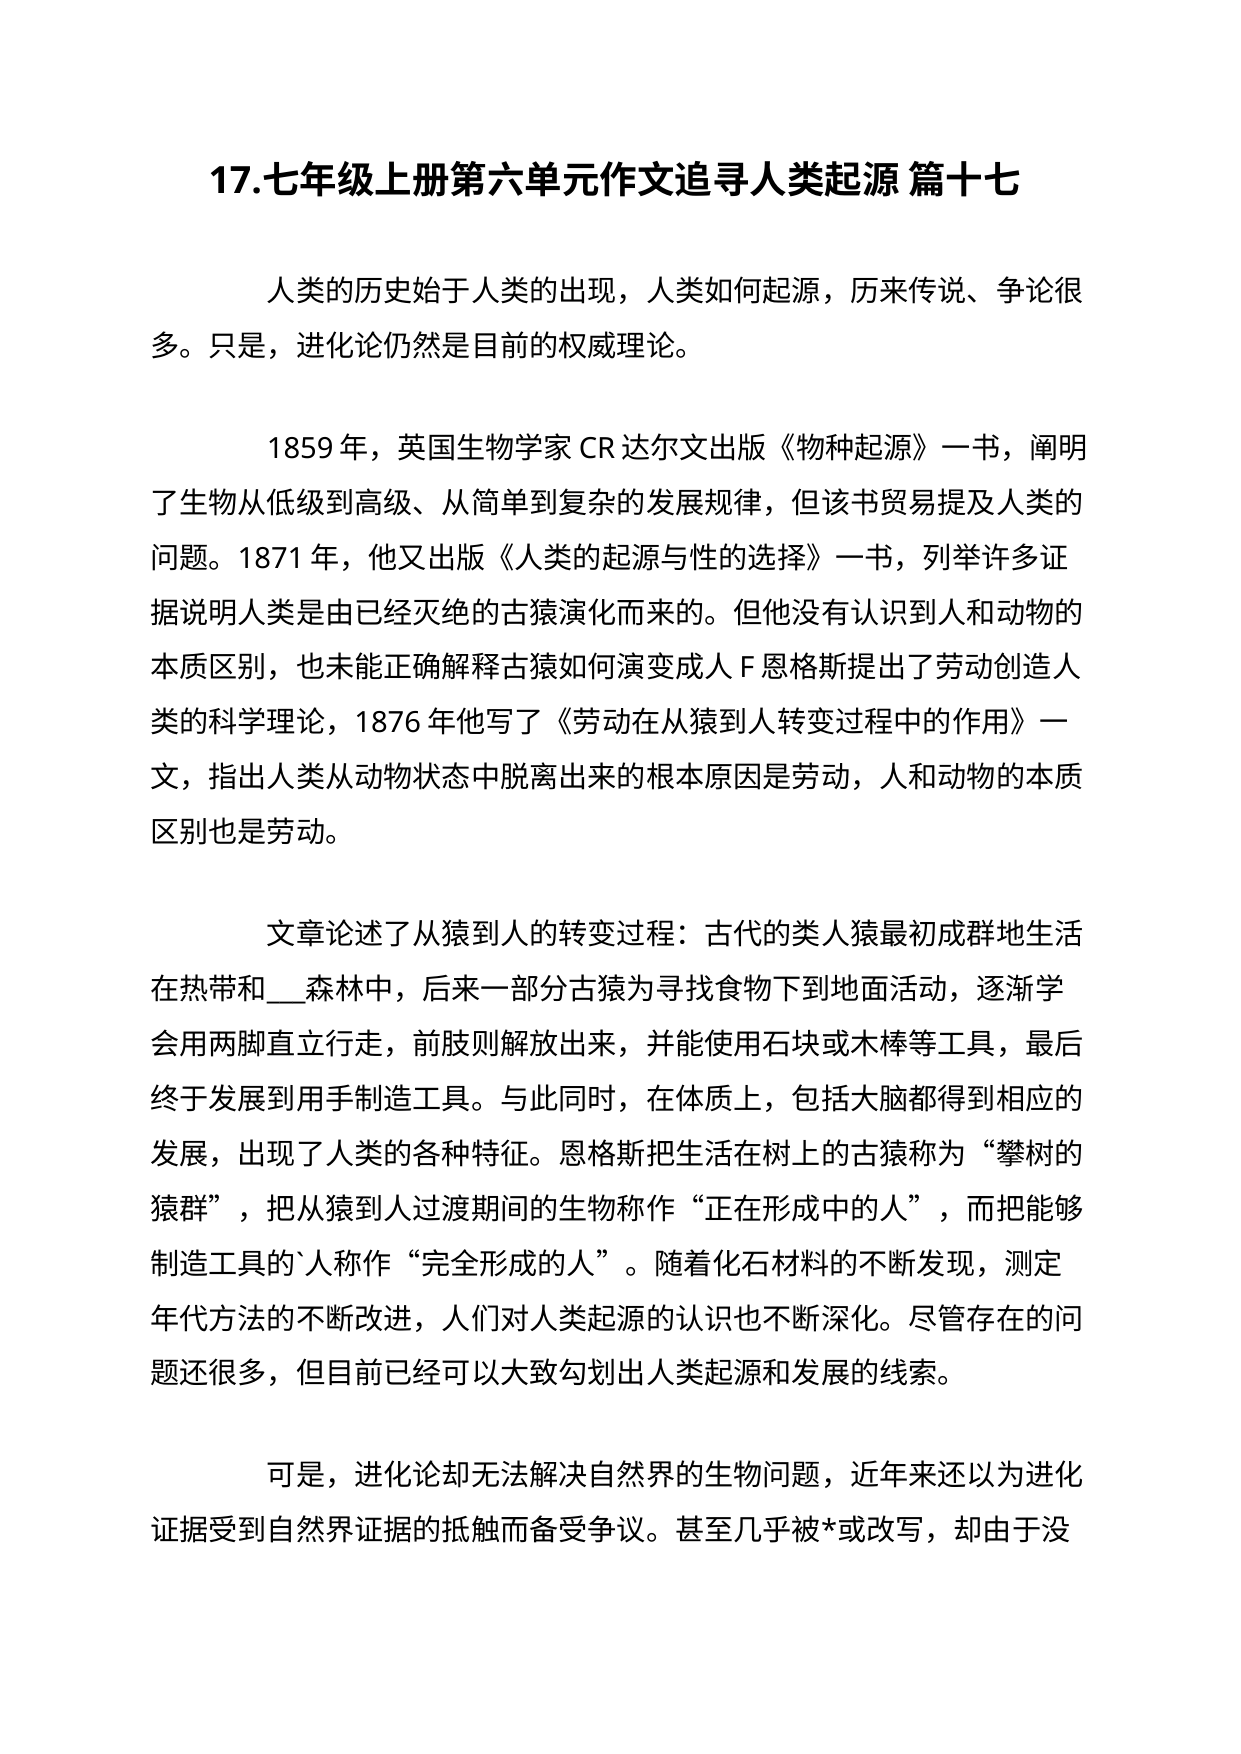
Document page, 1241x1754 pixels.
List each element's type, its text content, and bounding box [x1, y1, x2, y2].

text 文章论述了从猿到人的转变过程：古代的类人猿最初成群地生活在热带和___森林中，后来一部分古猿为寻找食物下到地面活动，逐渐学会用两脚直立行走，前肢则解放出来，并能使用石块或木棒等工具，最后终于发展到用手制造工具。与此同时，在体质上，包括大脑都得到相应的发展，出现了人类的各种特征。恩格斯把生活在树上的古猿称为“攀树的猿群”，把从猿到人过渡期间的生物称作“正在形成中的人”，而把能够制造工具的`人称作“完全形成的人”。随着化石材料的不断发现，测定年代方法的不断改进，人们对人类起源的认识也不断深化。尽管存在的问题还很多，但目前已经可以大致勾划出人类起源和发展的线索。 [150, 911, 1090, 1392]
text 1859年，英国生物学家CR达尔文出版《物种起源》一书，阐明了生物从低级到高级、从简单到复杂的发展规律，但该书贸易提及人类的问题。1871年，他又出版《人类的起源与性的选择》一书，列举许多证据说明人类是由已经灭绝的古猿演化而来的。但他没有认识到人和动物的本质区别，也未能正确解释古猿如何演变成人F恩格斯提出了劳动创造人类的科学理论，1876年他写了《劳动在从猿到人转变过程中的作用》一文，指出人类从动物状态中脱离出来的根本原因是劳动，人和动物的本质区别也是劳动。 [150, 424, 1090, 851]
text 人类的历史始于人类的出现，人类如何起源，历来传说、争论很多。只是，进化论仍然是目前的权威理论。 [150, 268, 1090, 365]
text 17.七年级上册第六单元作文追寻人类起源 篇十七 [150, 150, 1090, 204]
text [150, 1452, 1090, 1549]
